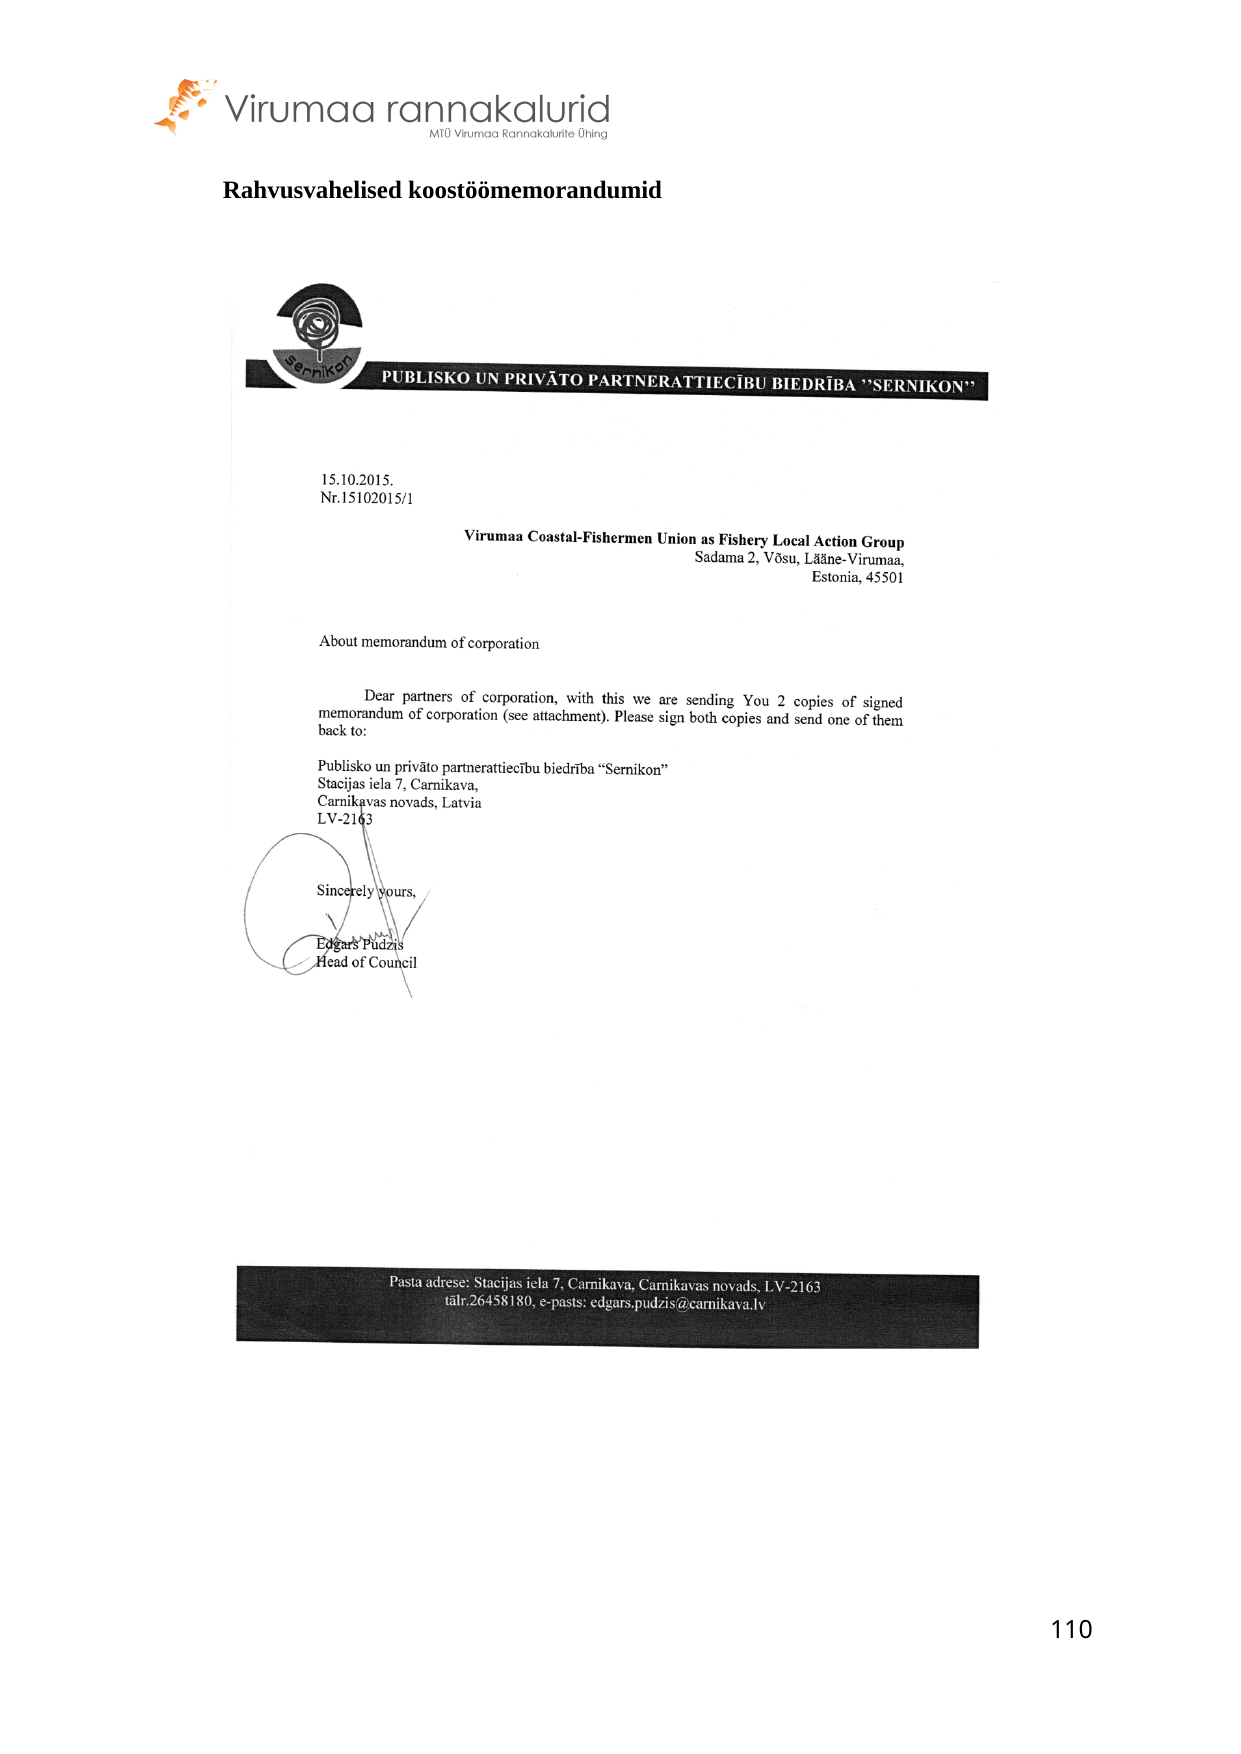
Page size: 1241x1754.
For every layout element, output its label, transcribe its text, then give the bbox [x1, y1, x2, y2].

text Rahvusvahelised koostöömemorandumid [223, 175, 1092, 204]
picture [147, 73, 643, 141]
picture [222, 274, 1012, 1572]
